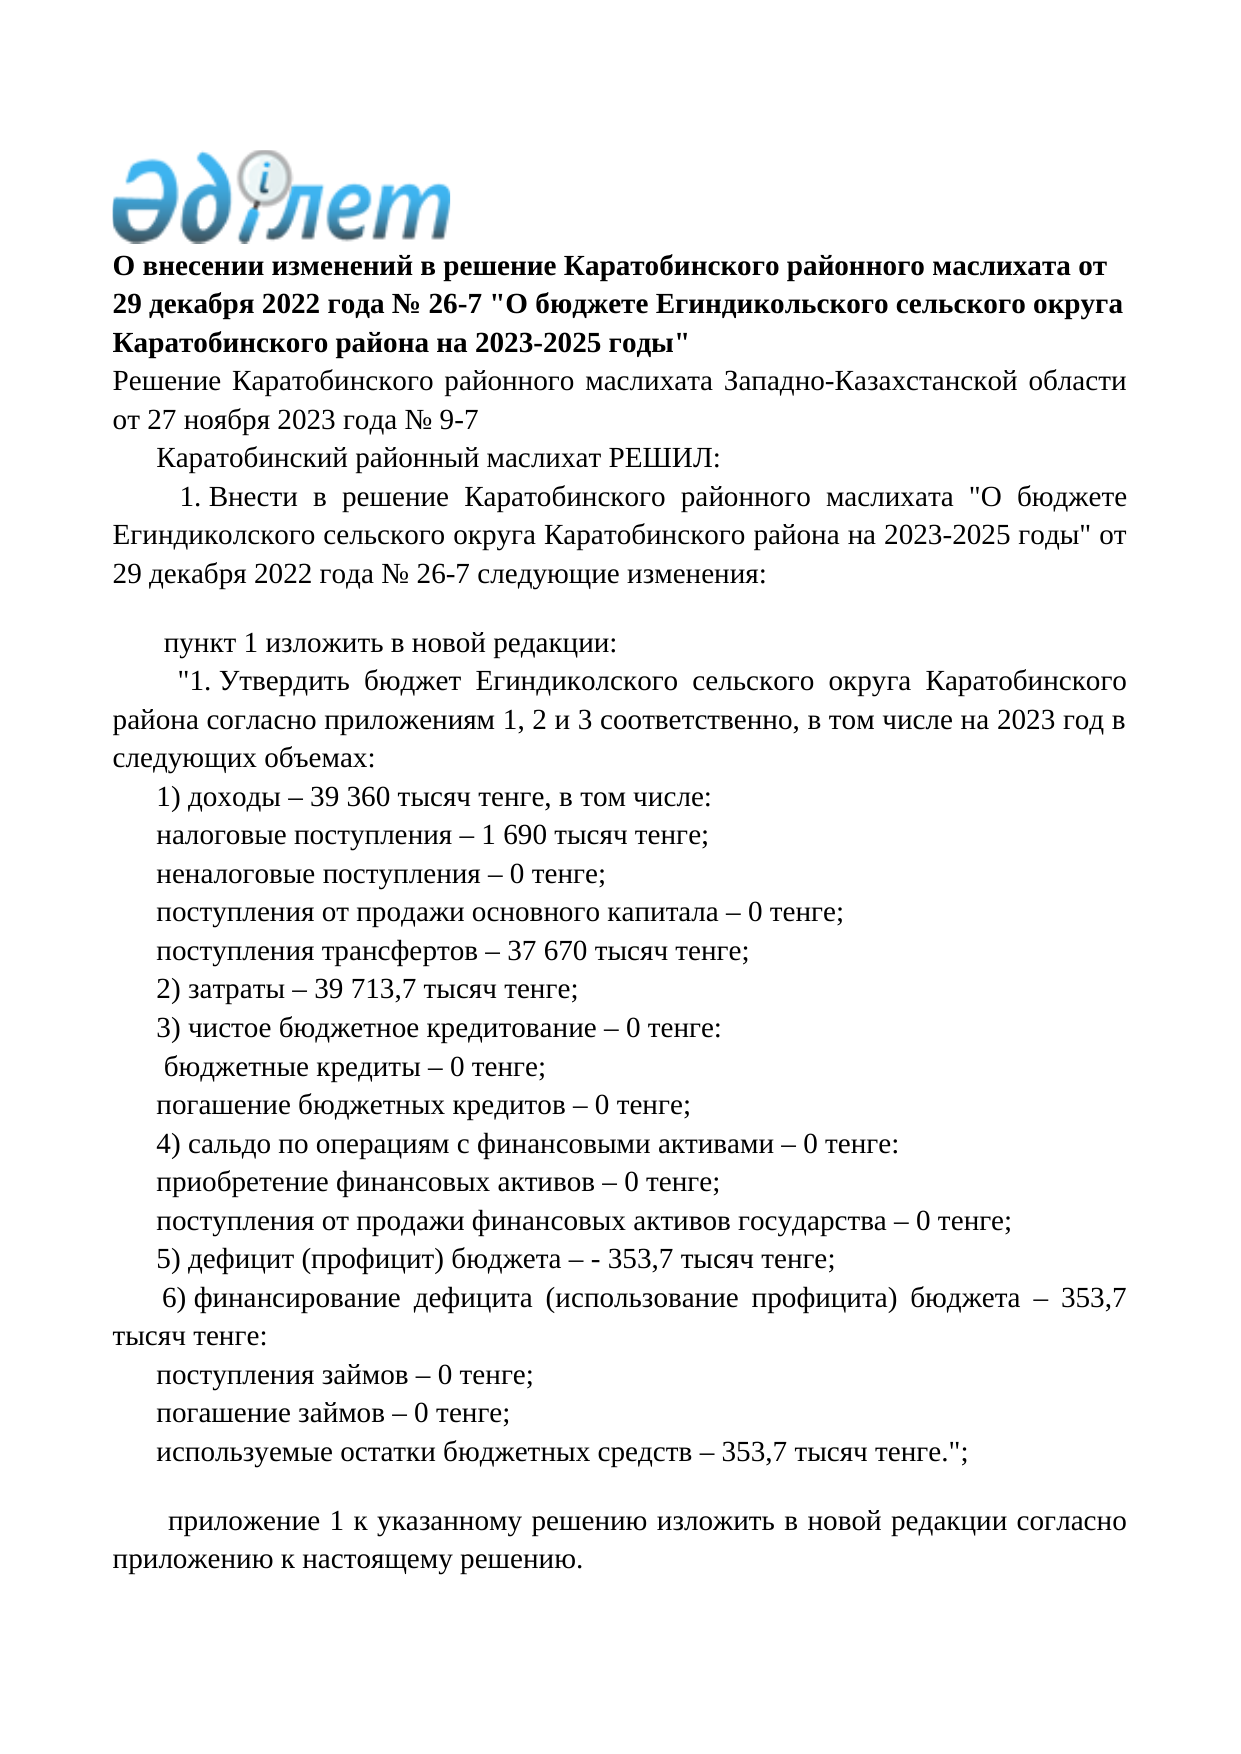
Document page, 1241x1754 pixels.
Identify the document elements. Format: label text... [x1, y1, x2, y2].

text 1. Внести в решение Каратобинского районного маслихата "О бюджете Егиндиколского сельского округа Каратобинского района на 2023-2025 годы" от 29 декабря 2022 года № 26-7 следующие изменения: [112, 479, 1128, 589]
picture [112, 150, 451, 244]
text О внесении изменений в решение Каратобинского районного маслихата от 29 декабря 2022 года № 26-7 "О бюджете Егиндикольского сельского округа Каратобинского района на 2023-2025 годы" [112, 248, 1128, 358]
text 6) финансирование дефицита (использование профицита) бюджета – 353,7 тысяч тенге: [112, 1280, 1128, 1352]
text поступления от продажи основного капитала – 0 тенге; [112, 894, 1128, 928]
text неналоговые поступления – 0 тенге; [112, 856, 1128, 889]
text 2) затраты – 39 713,7 тысяч тенге; [112, 972, 1128, 1005]
text 5) дефицит (профицит) бюджета – - 353,7 тысяч тенге; [112, 1241, 1128, 1275]
text пункт 1 изложить в новой редакции: [112, 625, 1128, 658]
text 4) сальдо по операциям с финансовыми активами – 0 тенге: [112, 1126, 1128, 1159]
text погашение бюджетных кредитов – 0 тенге; [112, 1087, 1128, 1121]
text 1) доходы – 39 360 тысяч тенге, в том числе: [112, 779, 1128, 812]
text бюджетные кредиты – 0 тенге; [112, 1049, 1128, 1082]
text Решение Каратобинского районного маслихата Западно-Казахстанской области от 27 ноября 2023 года № 9-7 [112, 363, 1128, 435]
text поступления от продажи финансовых активов государства – 0 тенге; [112, 1203, 1128, 1236]
text поступления трансфертов – 37 670 тысяч тенге; [112, 933, 1128, 967]
text "1. Утвердить бюджет Егиндиколского сельского округа Каратобинского района согласно приложениям 1, 2 и 3 соответственно, в том числе на 2023 год в следующих объемах: [112, 663, 1128, 774]
text приложение 1 к указанному решению изложить в новой редакции согласно приложению к настоящему решению. [112, 1503, 1128, 1575]
text приобретение финансовых активов – 0 тенге; [112, 1164, 1128, 1198]
text используемые остатки бюджетных средств – 353,7 тысяч тенге."; [112, 1434, 1128, 1468]
text 3) чистое бюджетное кредитование – 0 тенге: [112, 1010, 1128, 1044]
text налоговые поступления – 1 690 тысяч тенге; [112, 817, 1128, 851]
text Каратобинский районный маслихат РЕШИЛ: [112, 440, 1128, 474]
text погашение займов – 0 тенге; [112, 1396, 1128, 1429]
text поступления займов – 0 тенге; [112, 1357, 1128, 1391]
